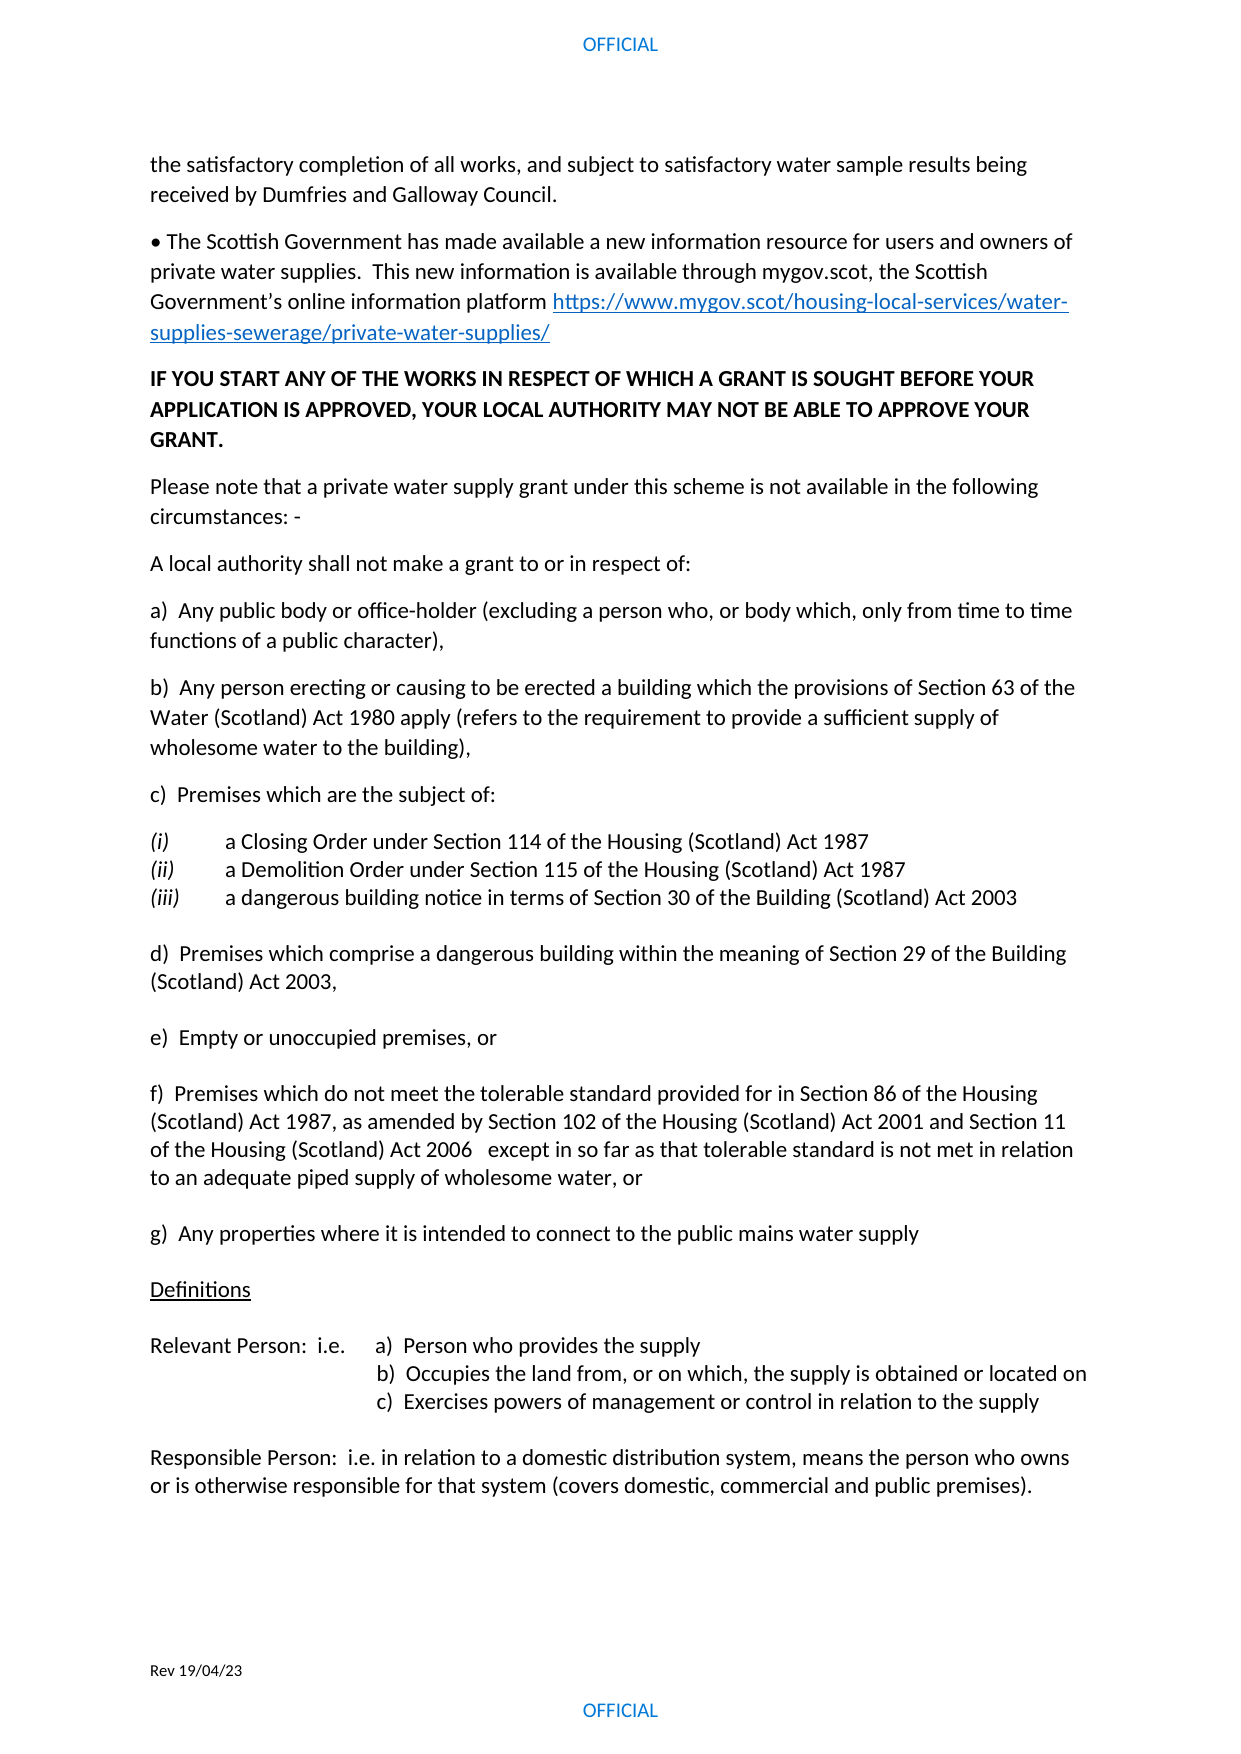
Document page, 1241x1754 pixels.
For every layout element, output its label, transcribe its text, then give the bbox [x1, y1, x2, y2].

text b) Occupies the land from, or on which, the supply is obtained or located on [150, 1359, 1090, 1387]
text f) Premises which do not meet the tolerable standard provided for in Section 86 of the Housing (Scotland) Act 1987, as amended by Section 102 of the Housing (Scotland) Act 2001 and Section 11 of the Housing (Scotland) Act 2006 except in so far as that tolerable standard is not met in relation to an adequate piped supply of wholesome water, or [150, 1079, 1090, 1191]
text A local authority shall not make a grant to or in respect of: [150, 549, 1090, 577]
text c) Exercises powers of management or control in relation to the supply [150, 1387, 1090, 1416]
text (ii) a Demolition Order under Section 115 of the Housing (Scotland) Act 1987 [150, 855, 1090, 883]
text (i) a Closing Order under Section 114 of the Housing (Scotland) Act 1987 [150, 827, 1090, 855]
text e) Empty or unoccupied premises, or [150, 1023, 1090, 1051]
text a) Any public body or office-holder (excluding a person who, or body which, only from time to time functions of a public character), [150, 596, 1090, 654]
text d) Premises which comprise a dangerous building within the meaning of Section 29 of the Building (Scotland) Act 2003, [150, 939, 1090, 995]
text c) Premises which are the subject of: [150, 780, 1090, 808]
text Relevant Person: i.e. a) Person who provides the supply [150, 1331, 1090, 1359]
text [150, 150, 1090, 208]
text IF YOU START ANY OF THE WORKS IN RESPECT OF WHICH A GRANT IS SOUGHT BEFORE YOUR APPLICATION IS APPROVED, YOUR LOCAL AUTHORITY MAY NOT BE ABLE TO APPROVE YOUR GRANT. [150, 364, 1090, 453]
text g) Any properties where it is intended to connect to the public mains water supply [150, 1219, 1090, 1247]
text (iii) a dangerous building notice in terms of Section 30 of the Building (Scotland) Act 2003 [150, 883, 1090, 911]
text • The Scottish Government has made available a new information resource for users and owners of private water supplies. This new information is available through mygov.scot, the Scottish Government’s online information platform https://www.mygov.scot/housing-local-services/water-supplies-sewerage/private-water-supplies/ [150, 227, 1090, 346]
text b) Any person erecting or causing to be erected a building which the provisions of Section 63 of the Water (Scotland) Act 1980 apply (refers to the requirement to provide a sufficient supply of wholesome water to the building), [150, 673, 1090, 761]
text Definitions [150, 1275, 1090, 1303]
text Responsible Person: i.e. in relation to a domestic distribution system, means the person who owns or is otherwise responsible for that system (covers domestic, commercial and public premises). [150, 1443, 1090, 1499]
text Please note that a private water supply grant under this scheme is not available in the following circumstances: - [150, 472, 1090, 530]
